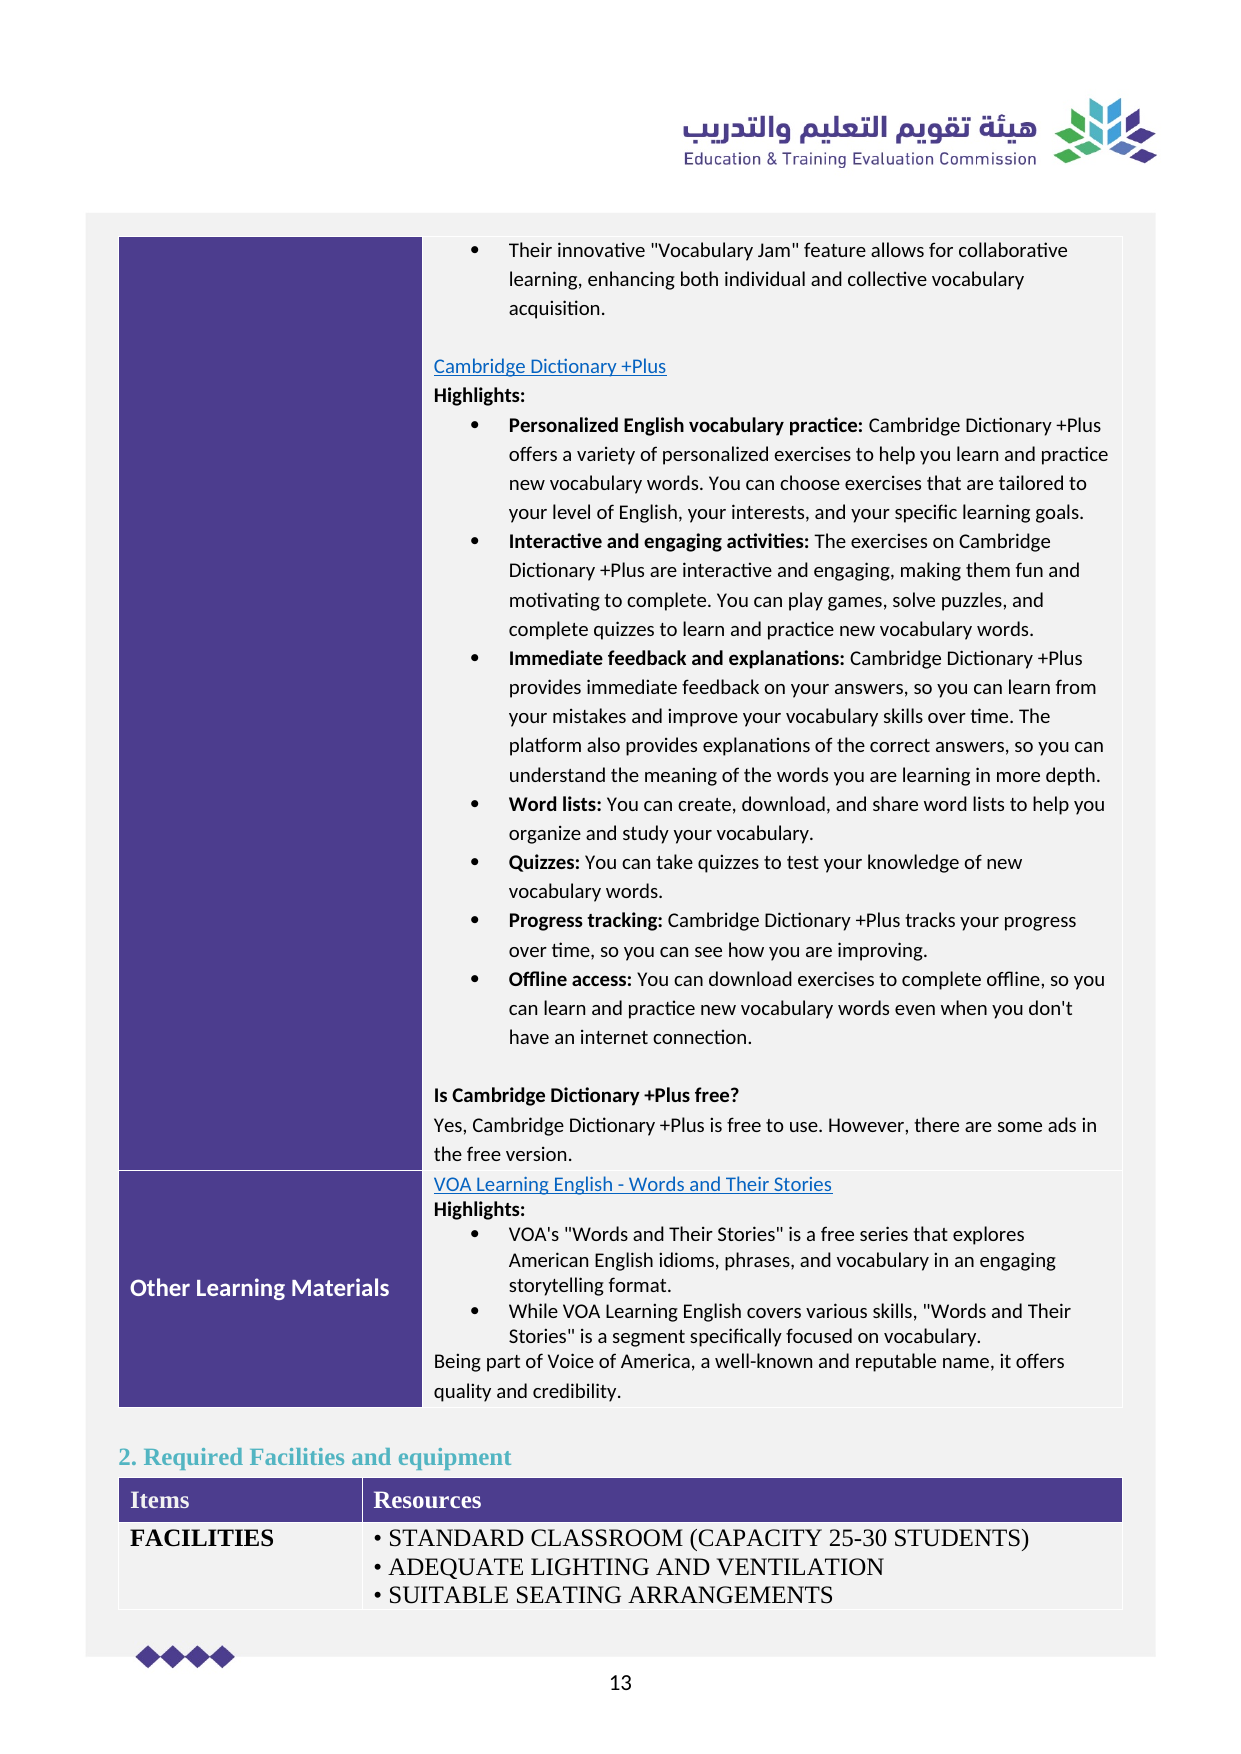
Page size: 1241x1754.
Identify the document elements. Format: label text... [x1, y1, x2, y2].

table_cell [363, 1523, 1122, 1609]
table_cell Other Learning Materials [119, 1171, 422, 1407]
table_header Items [119, 1478, 362, 1522]
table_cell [119, 237, 422, 1170]
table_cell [423, 237, 1122, 1170]
text 2. Required Facilities and equipment [118, 1442, 1122, 1471]
table_header Resources [363, 1478, 1122, 1522]
table_cell VOA Learning English - Words and Their Stories Highlights: VOA's "Words and Their Stories" is a free series that explores American English idioms, phrases, and vocabulary in an engaging storytelling format. While VOA Learning English covers various skills, "Words and Their Stories" is a segment specifically focused on vocabulary. Being part of Voice of America, a well-known and reputable name, it offers quality and credibility. [423, 1171, 1122, 1407]
table_cell FACILITIES [119, 1523, 362, 1609]
picture [2, 1, 1241, 1753]
